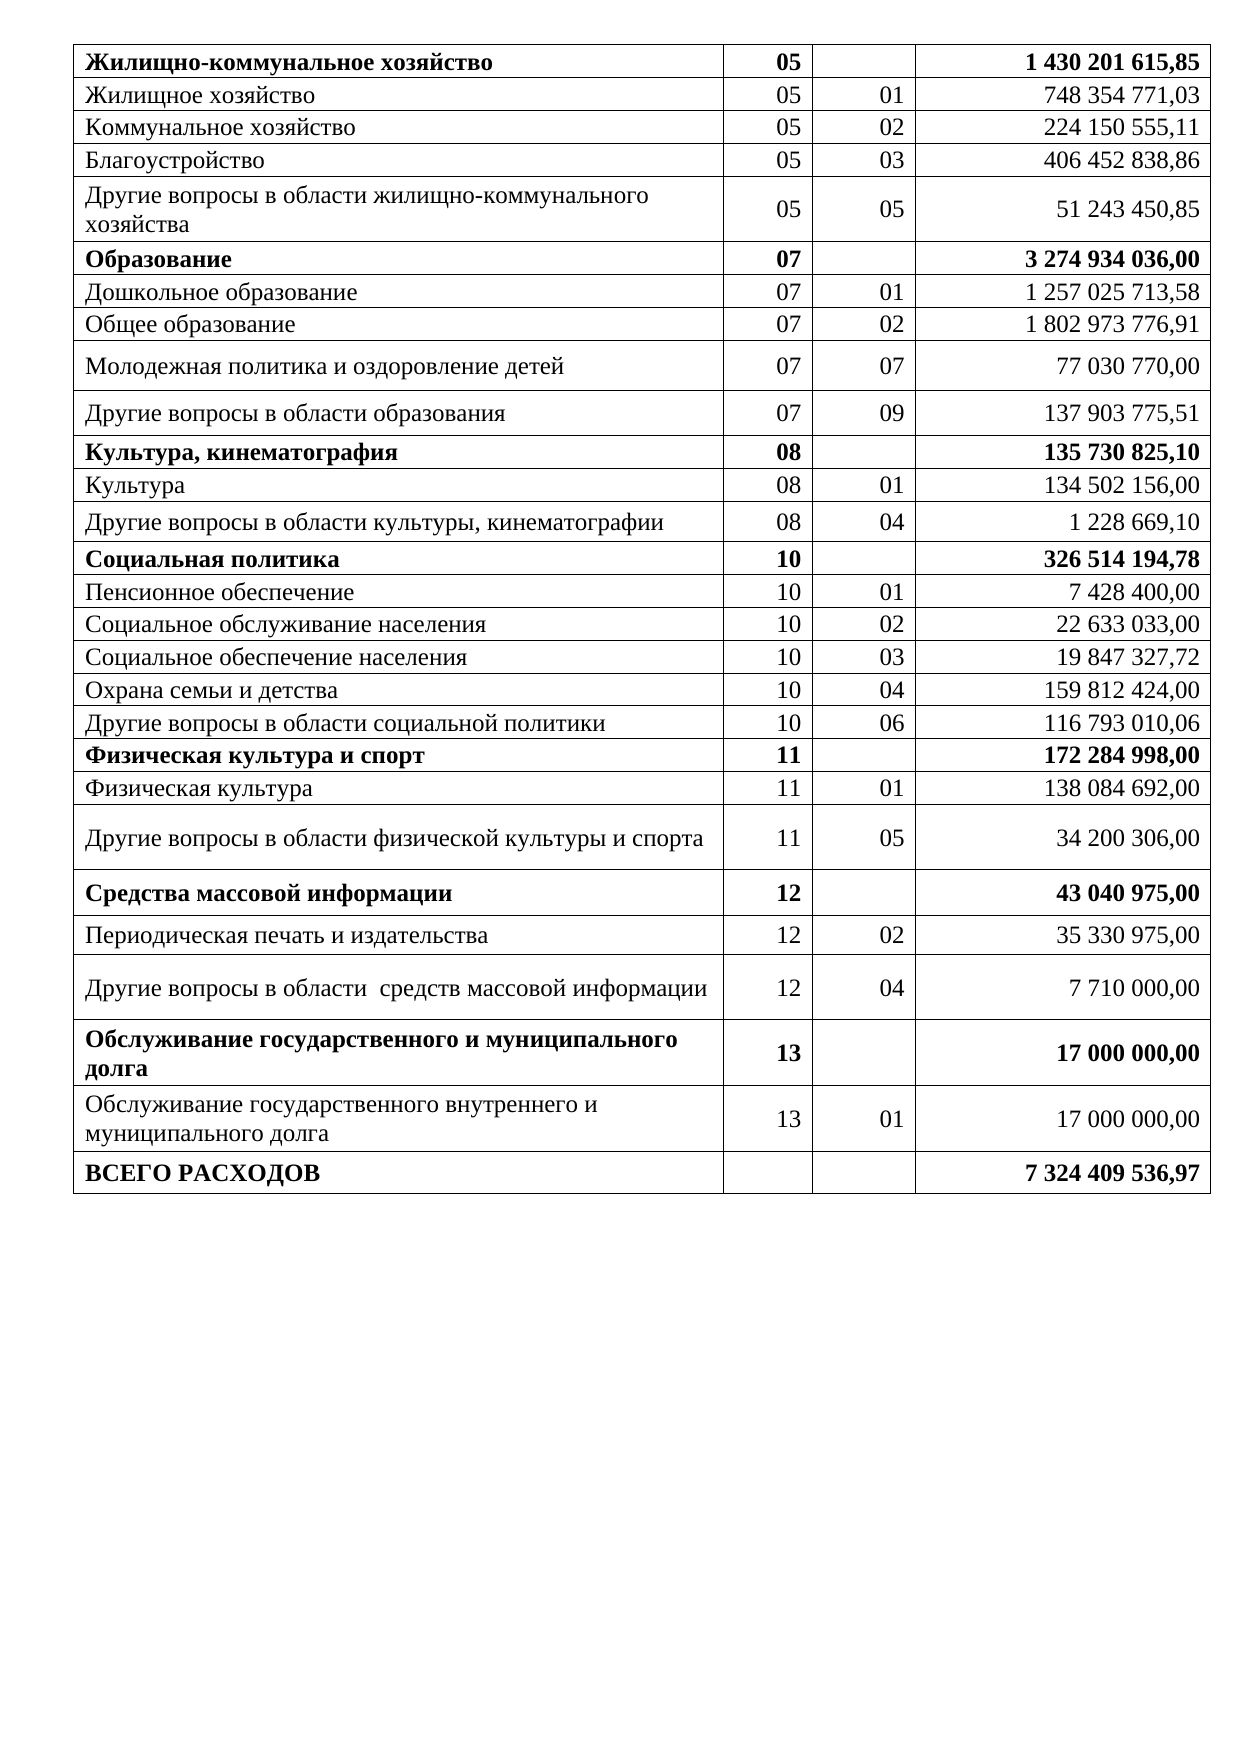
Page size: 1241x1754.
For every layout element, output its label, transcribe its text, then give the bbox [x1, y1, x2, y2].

table_cell 159 812 424,00 [916, 674, 1210, 705]
table_cell 135 730 825,10 [916, 436, 1210, 468]
table_cell 326 514 194,78 [916, 542, 1210, 574]
table_cell 07 [724, 242, 812, 274]
table_cell 01 [813, 78, 915, 110]
table_cell Физическая культура [74, 772, 723, 804]
table_cell 04 [813, 674, 915, 705]
table_cell 05 [813, 805, 915, 869]
table_cell Средства массовой информации [74, 870, 723, 915]
table_cell 03 [813, 641, 915, 672]
table_cell Общее образование [74, 308, 723, 340]
table_cell 748 354 771,03 [916, 78, 1210, 110]
table_cell 09 [813, 391, 915, 435]
table_cell 07 [724, 308, 812, 340]
table_cell 04 [813, 502, 915, 541]
table_cell Дошкольное образование [74, 275, 723, 307]
table_cell 51 243 450,85 [916, 177, 1210, 241]
table_cell 7 710 000,00 [916, 955, 1210, 1019]
table_cell 12 [724, 916, 812, 954]
table_cell [813, 1152, 915, 1193]
table_cell Социальное обеспечение населения [74, 641, 723, 672]
table_cell Обслуживание государственного и муниципального долга [74, 1020, 723, 1085]
table_cell [724, 1152, 812, 1193]
table_cell 19 847 327,72 [916, 641, 1210, 672]
table_cell 17 000 000,00 [916, 1086, 1210, 1151]
table_cell 1 802 973 776,91 [916, 308, 1210, 340]
table_cell Жилищное хозяйство [74, 78, 723, 110]
table_cell 01 [813, 772, 915, 804]
table_cell [813, 45, 915, 77]
table_cell 406 452 838,86 [916, 144, 1210, 176]
table_cell [813, 436, 915, 468]
table_cell Другие вопросы в области физической культуры и спорта [74, 805, 723, 869]
table_cell [813, 739, 915, 771]
table_cell Жилищно-коммунальное хозяйство [74, 45, 723, 77]
table_cell Образование [74, 242, 723, 274]
table_cell Другие вопросы в области средств массовой информации [74, 955, 723, 1019]
table_cell 05 [724, 144, 812, 176]
table_cell 7 324 409 536,97 [916, 1152, 1210, 1193]
table_cell 10 [724, 575, 812, 607]
table_cell 05 [724, 45, 812, 77]
table_cell 116 793 010,06 [916, 706, 1210, 738]
table_cell 01 [813, 469, 915, 501]
table_cell Культура [74, 469, 723, 501]
table_cell 1 228 669,10 [916, 502, 1210, 541]
table_cell 01 [813, 1086, 915, 1151]
table_cell 11 [724, 739, 812, 771]
table_cell 06 [813, 706, 915, 738]
table_cell 05 [813, 177, 915, 241]
table_cell 08 [724, 469, 812, 501]
table_cell 3 274 934 036,00 [916, 242, 1210, 274]
table_cell Благоустройство [74, 144, 723, 176]
table_cell 137 903 775,51 [916, 391, 1210, 435]
table_cell [813, 1020, 915, 1085]
table_cell Другие вопросы в области социальной политики [74, 706, 723, 738]
table_cell 10 [724, 706, 812, 738]
table_cell 05 [724, 111, 812, 143]
table_cell Молодежная политика и оздоровление детей [74, 341, 723, 390]
table_cell Социальная политика [74, 542, 723, 574]
table_cell 224 150 555,11 [916, 111, 1210, 143]
table_cell 05 [724, 177, 812, 241]
table_cell Коммунальное хозяйство [74, 111, 723, 143]
table_cell [813, 870, 915, 915]
table_cell 04 [813, 955, 915, 1019]
table_cell 10 [724, 542, 812, 574]
table_cell 07 [724, 391, 812, 435]
table_cell 35 330 975,00 [916, 916, 1210, 954]
table_cell 17 000 000,00 [916, 1020, 1210, 1085]
table_cell Пенсионное обеспечение [74, 575, 723, 607]
table_cell 1 430 201 615,85 [916, 45, 1210, 77]
table_cell 07 [724, 341, 812, 390]
table_cell 10 [724, 608, 812, 640]
table_cell Другие вопросы в области образования [74, 391, 723, 435]
table_cell 77 030 770,00 [916, 341, 1210, 390]
table_cell 138 084 692,00 [916, 772, 1210, 804]
table_cell 10 [724, 641, 812, 672]
table_cell 05 [724, 78, 812, 110]
table_cell Социальное обслуживание населения [74, 608, 723, 640]
table_cell 11 [724, 772, 812, 804]
table_cell Культура, кинематография [74, 436, 723, 468]
table_cell 1 257 025 713,58 [916, 275, 1210, 307]
table_cell [813, 242, 915, 274]
table_cell 12 [724, 870, 812, 915]
table_cell 22 633 033,00 [916, 608, 1210, 640]
table_cell 02 [813, 608, 915, 640]
table_cell 13 [724, 1086, 812, 1151]
table_cell 02 [813, 111, 915, 143]
table_cell Обслуживание государственного внутреннего и муниципального долга [74, 1086, 723, 1151]
table_cell Другие вопросы в области культуры, кинематографии [74, 502, 723, 541]
table_cell 34 200 306,00 [916, 805, 1210, 869]
table_cell Другие вопросы в области жилищно-коммунального хозяйства [74, 177, 723, 241]
table_cell 07 [813, 341, 915, 390]
table_cell 01 [813, 575, 915, 607]
table_cell 07 [724, 275, 812, 307]
table_cell 02 [813, 308, 915, 340]
table_cell 13 [724, 1020, 812, 1085]
table_cell [813, 542, 915, 574]
table_cell 43 040 975,00 [916, 870, 1210, 915]
table_cell 172 284 998,00 [916, 739, 1210, 771]
table_cell 134 502 156,00 [916, 469, 1210, 501]
table_cell 08 [724, 436, 812, 468]
table_cell 7 428 400,00 [916, 575, 1210, 607]
table_cell Охрана семьи и детства [74, 674, 723, 705]
table_cell 11 [724, 805, 812, 869]
table_cell 10 [724, 674, 812, 705]
table_cell 01 [813, 275, 915, 307]
table_cell ВСЕГО РАСХОДОВ [74, 1152, 723, 1193]
table_cell 03 [813, 144, 915, 176]
table_cell Физическая культура и спорт [74, 739, 723, 771]
table_cell Периодическая печать и издательства [74, 916, 723, 954]
table_cell 02 [813, 916, 915, 954]
table_cell 08 [724, 502, 812, 541]
table_cell 12 [724, 955, 812, 1019]
